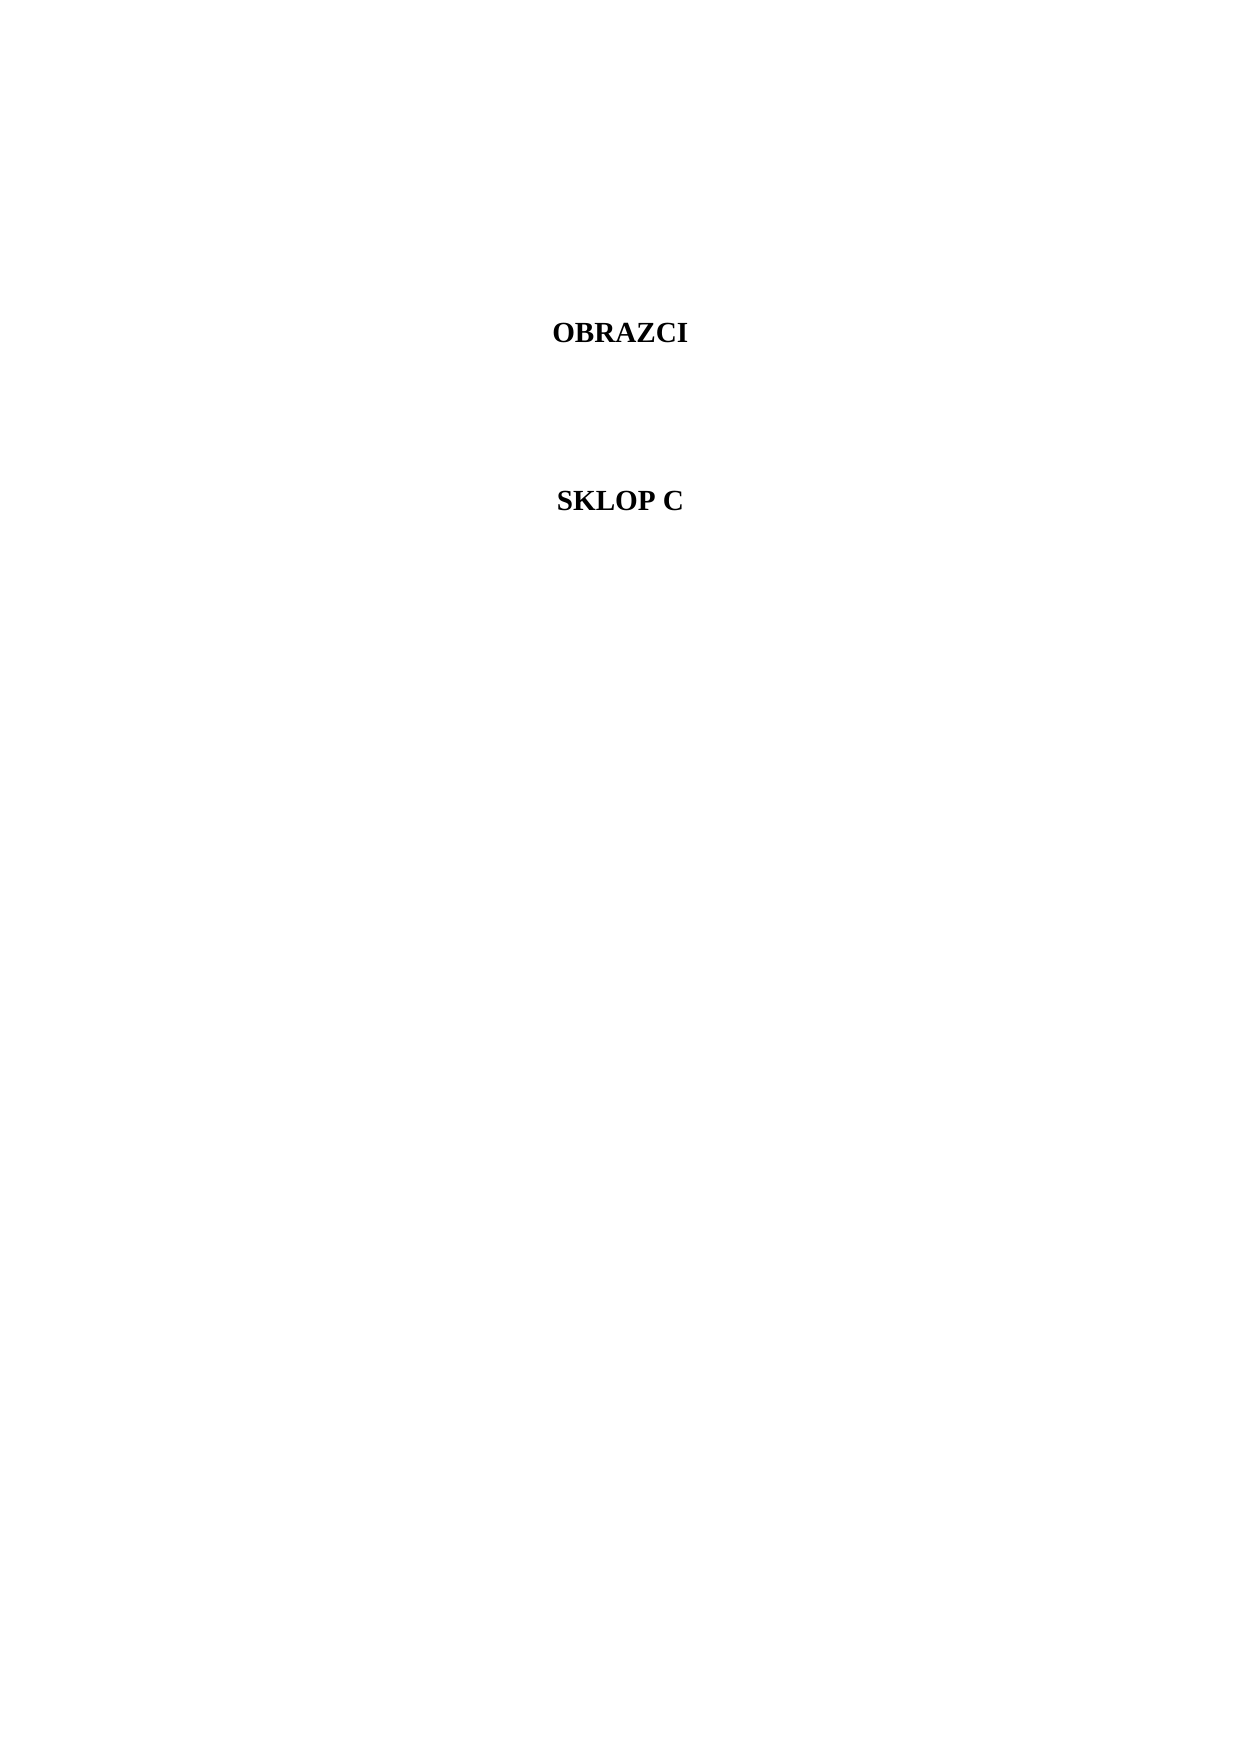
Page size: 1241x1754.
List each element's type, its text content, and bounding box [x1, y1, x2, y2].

text SKLOP C [148, 483, 1093, 517]
text OBRAZCI [148, 315, 1093, 349]
